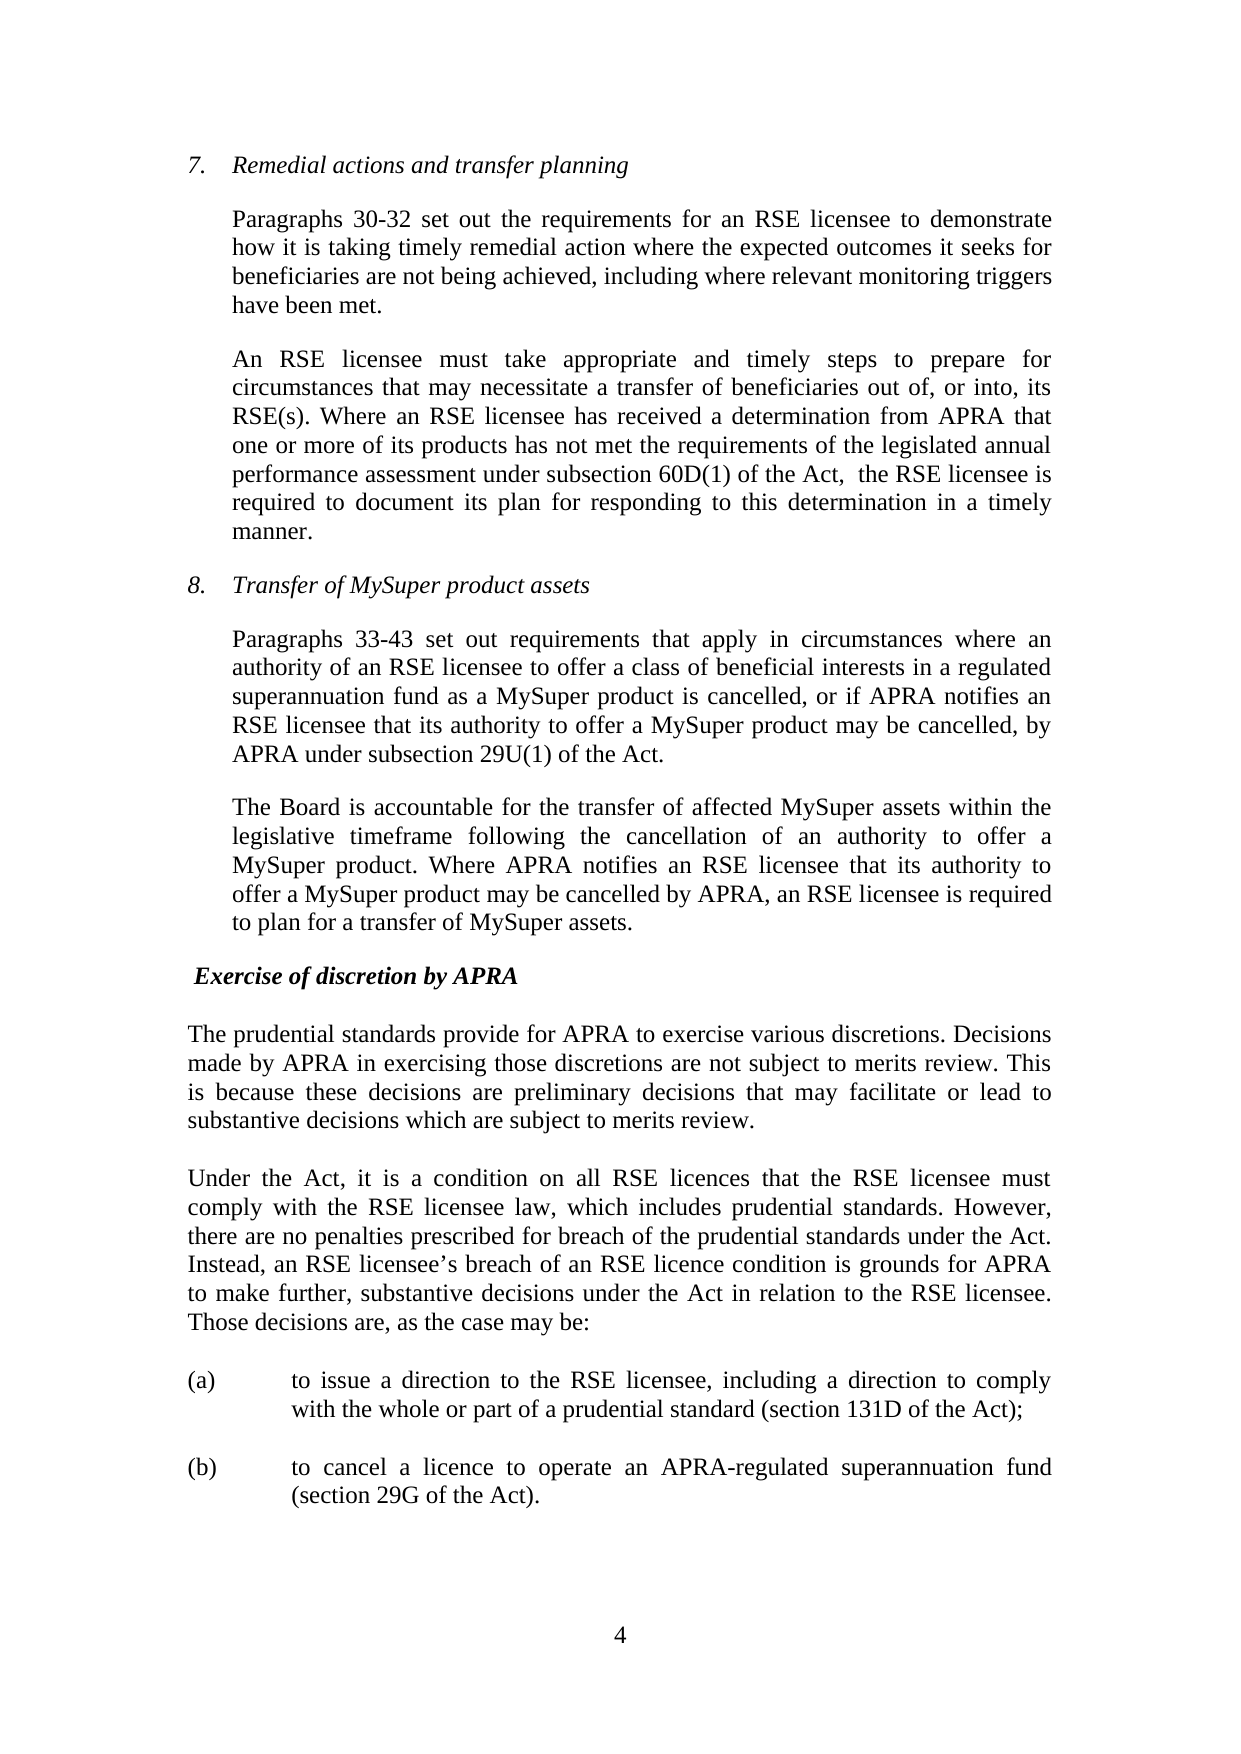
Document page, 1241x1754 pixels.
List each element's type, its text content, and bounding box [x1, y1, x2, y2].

list Exercise of discretion by APRA [187, 961, 1053, 990]
text (a) to issue a direction to the RSE licensee, including a direction to comply with the whole or part of a prudential standard (section 131D of the Act); [187, 1365, 1053, 1422]
text (b) to cancel a licence to operate an APRA-regulated superannuation fund (section 29G of the Act). [187, 1452, 1053, 1509]
text The Board is accountable for the transfer of affected MySuper assets within the legislative timeframe following the cancellation of an authority to offer a MySuper product. Where APRA notifies an RSE licensee that its authority to offer a MySuper product may be cancelled by APRA, an RSE licensee is required to plan for a transfer of MySuper assets. [232, 792, 1053, 936]
list Paragraphs 30-32 set out the requirements for an RSE licensee to demonstrate how it is taking timely remedial action where the expected outcomes it seeks for beneficiaries are not being achieved, including where relevant monitoring triggers have been met. [232, 204, 1053, 319]
list Transfer of MySuper product assets [187, 570, 1053, 599]
list An RSE licensee must take appropriate and timely steps to prepare for circumstances that may necessitate a transfer of beneficiaries out of, or into, its RSE(s). Where an RSE licensee has received a determination from APRA that one or more of its products has not met the requirements of the legislated annual performance assessment under subsection 60D(1) of the Act, the RSE licensee is required to document its plan for responding to this determination in a timely manner. [232, 344, 1053, 545]
text Under the Act, it is a condition on all RSE licences that the RSE licensee must comply with the RSE licensee law, which includes prudential standards. However, there are no penalties prescribed for breach of the prudential standards under the Act. Instead, an RSE licensee’s breach of an RSE licence condition is grounds for APRA to make further, substantive decisions under the Act in relation to the RSE licensee. Those decisions are, as the case may be: [187, 1163, 1053, 1336]
text Paragraphs 33-43 set out requirements that apply in circumstances where an authority of an RSE licensee to offer a class of beneficial interests in a regulated superannuation fund as a MySuper product is cancelled, or if APRA notifies an RSE licensee that its authority to offer a MySuper product may be cancelled, by APRA under subsection 29U(1) of the Act. [232, 624, 1053, 767]
list Remedial actions and transfer planning [187, 150, 1053, 179]
text The prudential standards provide for APRA to exercise various discretions. Decisions made by APRA in exercising those discretions are not subject to merits review. This is because these decisions are preliminary decisions that may facilitate or lead to substantive decisions which are subject to merits review. [187, 1019, 1053, 1134]
